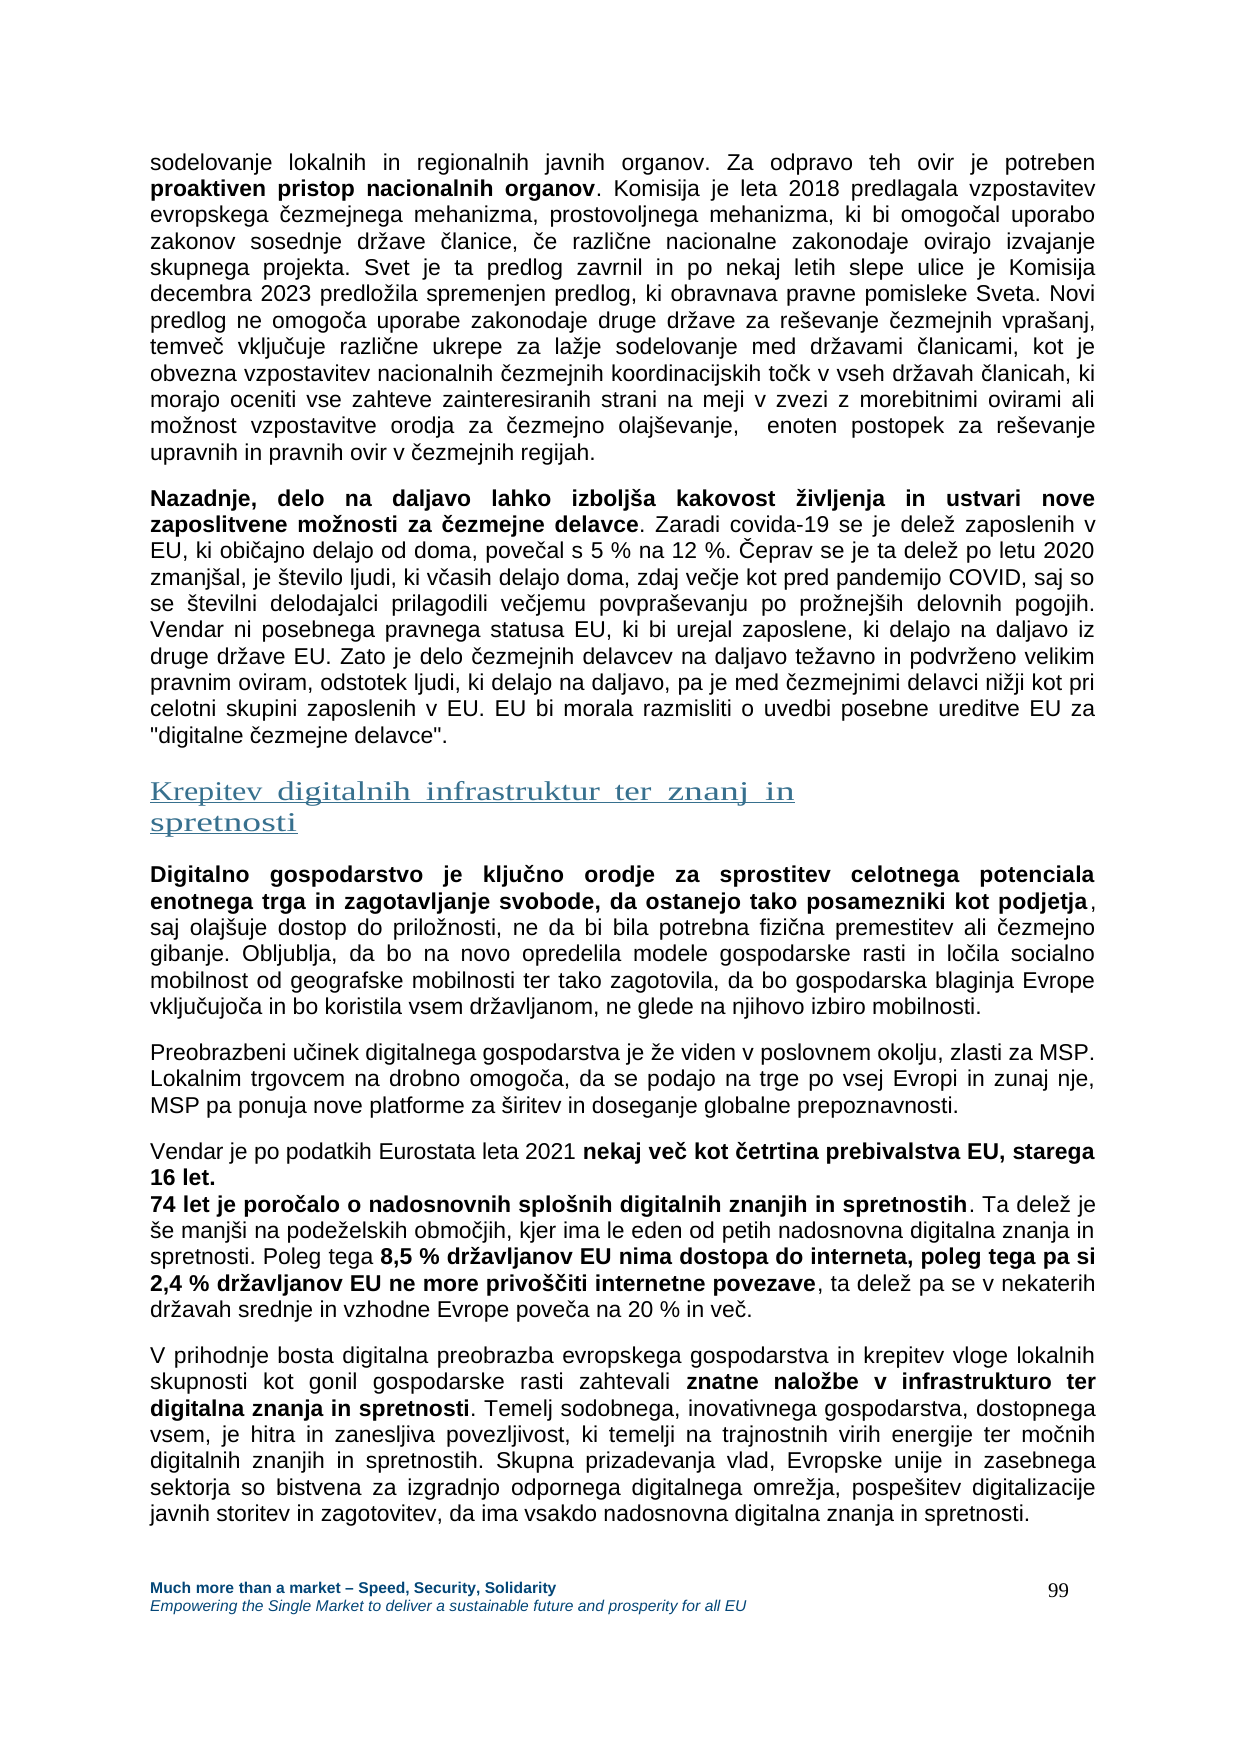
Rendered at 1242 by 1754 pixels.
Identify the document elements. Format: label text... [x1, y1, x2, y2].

text Krepitev digitalnih infrastruktur ter znanj in spretnosti [150, 775, 794, 802]
text Krepitev digitalnih infrastruktur ter znanj in spretnosti [150, 803, 794, 837]
text Preobrazbeni učinek digitalnega gospodarstva je že viden v poslovnem okolju, zlasti za MSP. Lokalnim trgovcem na drobno omogoča, da se podajo na trge po vsej Evropi in zunaj nje, MSP pa ponuja nove platforme za širitev in doseganje globalne prepoznavnosti. [150, 1039, 1096, 1118]
text 74 let je poročalo o nadosnovnih splošnih digitalnih znanjih in spretnostih. Ta delež je še manjši na podeželskih območjih, kjer ima le eden od petih nadosnovna digitalna znanja in spretnosti. Poleg tega 8,5 % državljanov EU nima dostopa do interneta, poleg tega pa si 2,4 % državljanov EU ne more privoščiti internetne povezave, ta delež pa se v nekaterih državah srednje in vzhodne Evrope poveča na 20 % in več. [150, 1191, 1096, 1322]
text Digitalno gospodarstvo je ključno orodje za sprostitev celotnega potenciala enotnega trga in zagotavljanje svobode, da ostanejo tako posamezniki kot podjetja, saj olajšuje dostop do priložnosti, ne da bi bila potrebna fizična premestitev ali čezmejno gibanje. Obljublja, da bo na novo opredelila modele gospodarske rasti in ločila socialno mobilnost od geografske mobilnosti ter tako zagotovila, da bo gospodarska blaginja Evrope vključujoča in bo koristila vsem državljanom, ne glede na njihovo izbiro mobilnosti. [150, 861, 1096, 1019]
text sodelovanje lokalnih in regionalnih javnih organov. Za odpravo teh ovir je potreben proaktiven pristop nacionalnih organov. Komisija je leta 2018 predlagala vzpostavitev evropskega čezmejnega mehanizma, prostovoljnega mehanizma, ki bi omogočal uporabo zakonov sosednje države članice, če različne nacionalne zakonodaje ovirajo izvajanje skupnega projekta. Svet je ta predlog zavrnil in po nekaj letih slepe ulice je Komisija decembra 2023 predložila spremenjen predlog, ki obravnava pravne pomisleke Sveta. Novi predlog ne omogoča uporabe zakonodaje druge države za reševanje čezmejnih vprašanj, temveč vključuje različne ukrepe za lažje sodelovanje med državami članicami, kot je obvezna vzpostavitev nacionalnih čezmejnih koordinacijskih točk v vseh državah članicah, ki morajo oceniti vse zahteve zainteresiranih strani na meji v zvezi z morebitnimi ovirami ali možnost vzpostavitve orodja za čezmejno olajševanje, enoten postopek za reševanje upravnih in pravnih ovir v čezmejnih regijah. [150, 149, 1096, 465]
text Vendar je po podatkih Eurostata leta 2021 nekaj več kot četrtina prebivalstva EU, starega 16 let. [150, 1138, 1095, 1191]
text V prihodnje bosta digitalna preobrazba evropskega gospodarstva in krepitev vloge lokalnih skupnosti kot gonil gospodarske rasti zahtevali znatne naložbe v infrastrukturo ter digitalna znanja in spretnosti. Temelj sodobnega, inovativnega gospodarstva, dostopnega vsem, je hitra in zanesljiva povezljivost, ki temelji na trajnostnih virih energije ter močnih digitalnih znanjih in spretnostih. Skupna prizadevanja vlad, Evropske unije in zasebnega sektorja so bistvena za izgradnjo odpornega digitalnega omrežja, pospešitev digitalizacije javnih storitev in zagotovitev, da ima vsakdo nadosnovna digitalna znanja in spretnosti. [150, 1342, 1096, 1526]
text Nazadnje, delo na daljavo lahko izboljša kakovost življenja in ustvari nove zaposlitvene možnosti za čezmejne delavce. Zaradi covida-19 se je delež zaposlenih v EU, ki običajno delajo od doma, povečal s 5 % na 12 %. Čeprav se je ta delež po letu 2020 zmanjšal, je število ljudi, ki včasih delajo doma, zdaj večje kot pred pandemijo COVID, saj so se številni delodajalci prilagodili večjemu povpraševanju po prožnejših delovnih pogojih. Vendar ni posebnega pravnega statusa EU, ki bi urejal zaposlene, ki delajo na daljavo iz druge države EU. Zato je delo čezmejnih delavcev na daljavo težavno in podvrženo velikim pravnim oviram, odstotek ljudi, ki delajo na daljavo, pa je med čezmejnimi delavci nižji kot pri celotni skupini zaposlenih v EU. EU bi morala razmisliti o uvedbi posebne ureditve EU za "digitalne čezmejne delavce". [150, 484, 1096, 748]
